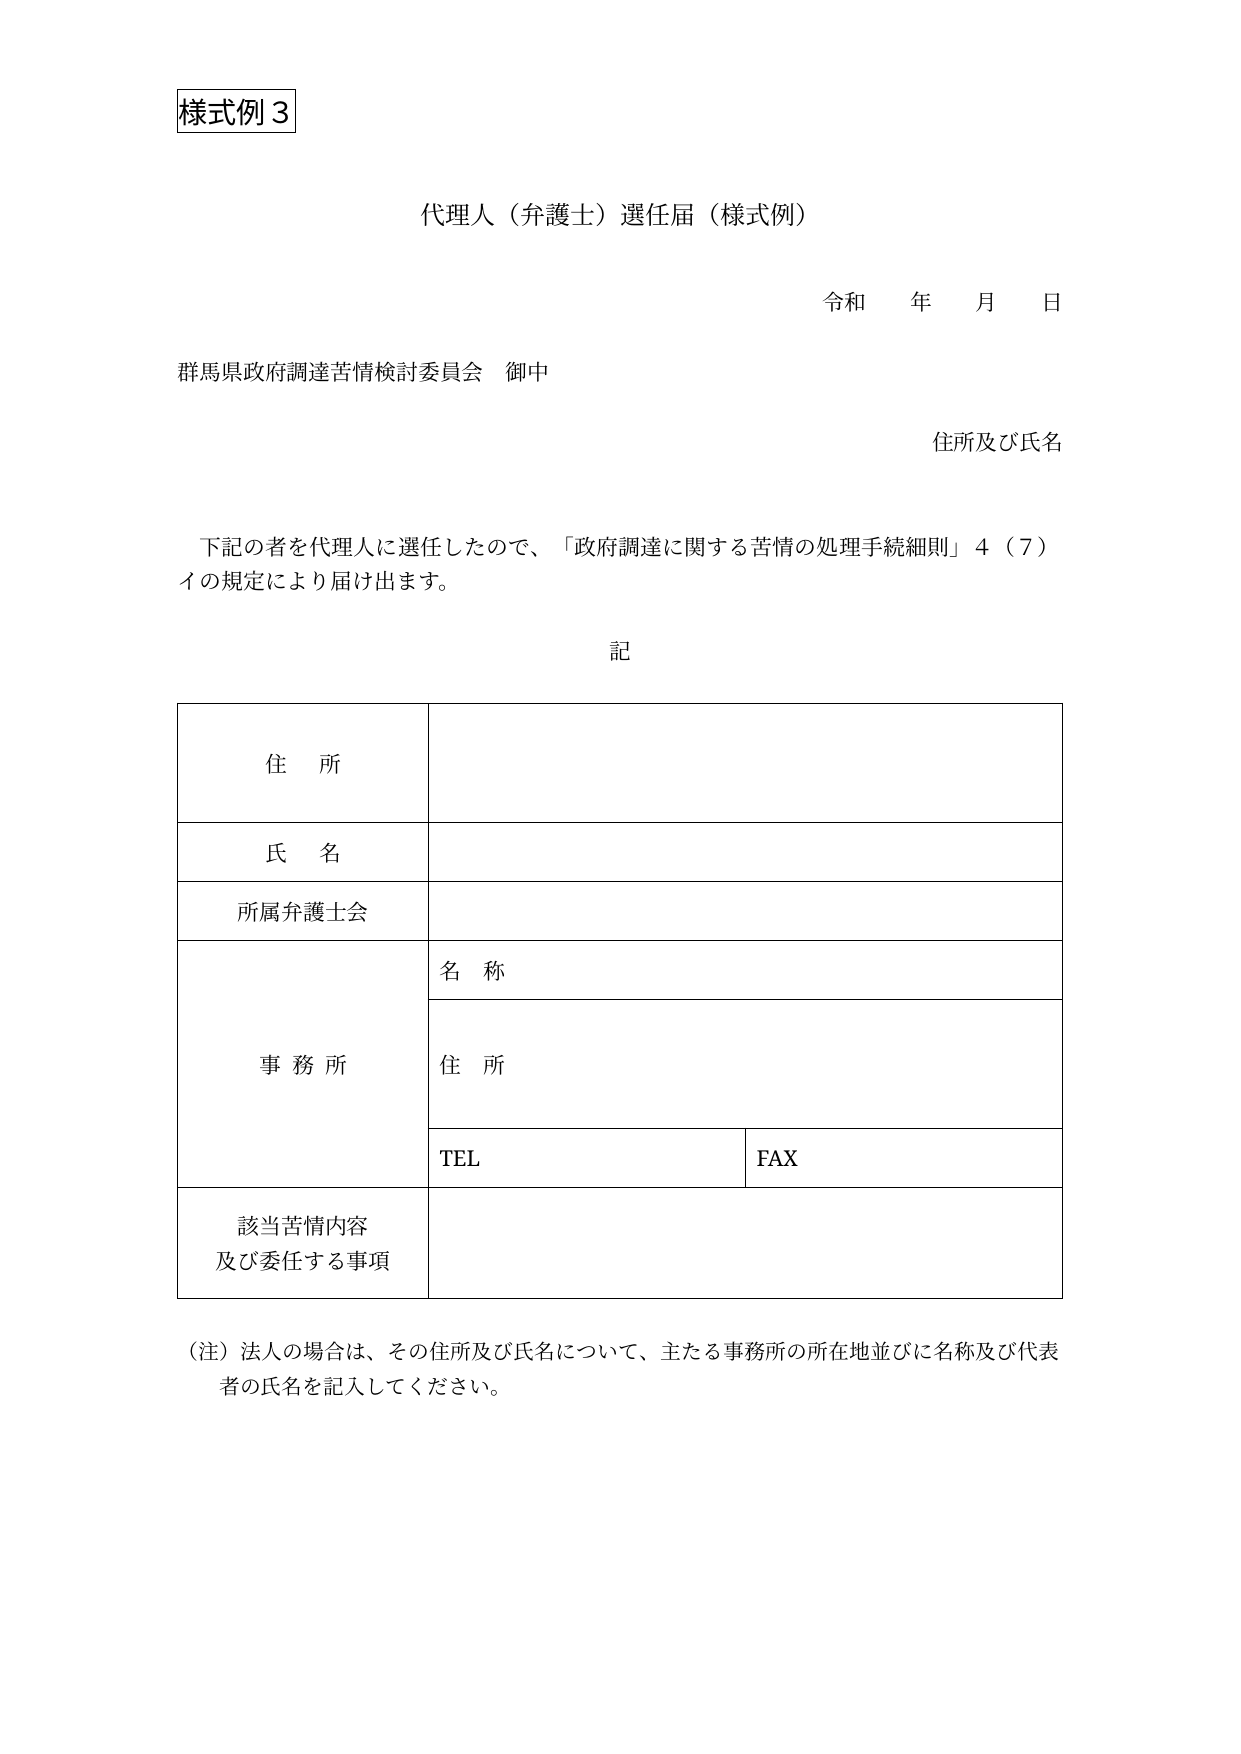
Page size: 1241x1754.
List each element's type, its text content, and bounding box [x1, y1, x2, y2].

table_cell [429, 882, 1062, 940]
text 令和 年 月 日 [177, 284, 1063, 319]
table_cell 氏名 [178, 823, 428, 881]
table_header [429, 704, 1062, 822]
text 住所及び氏名 [177, 423, 1063, 458]
table_cell 事務所 [178, 941, 428, 1187]
text 下記の者を代理人に選任したので、「政府調達に関する苦情の処理手続細則」４（７）イの規定により届け出ます。 [177, 528, 1063, 598]
text 代理人（弁護士）選任届（様式例） [177, 179, 1063, 249]
table_cell [429, 823, 1062, 881]
table_cell FAX [746, 1129, 1062, 1187]
table_cell 該当苦情内容 及び委任する事項 [178, 1188, 428, 1297]
table_header 住所 [178, 704, 428, 822]
table_cell 所属弁護士会 [178, 882, 428, 940]
table_cell 住 所 [429, 1000, 1062, 1127]
text 記 [177, 633, 1063, 668]
text （注）法人の場合は、その住所及び氏名について、主たる事務所の所在地並びに名称及び代表者の氏名を記入してください。 [177, 1333, 1063, 1403]
table_cell TEL [429, 1129, 745, 1187]
table_cell [429, 1188, 1062, 1297]
table_cell 名 称 [429, 941, 1062, 999]
text 群馬県政府調達苦情検討委員会 御中 [177, 353, 1063, 388]
